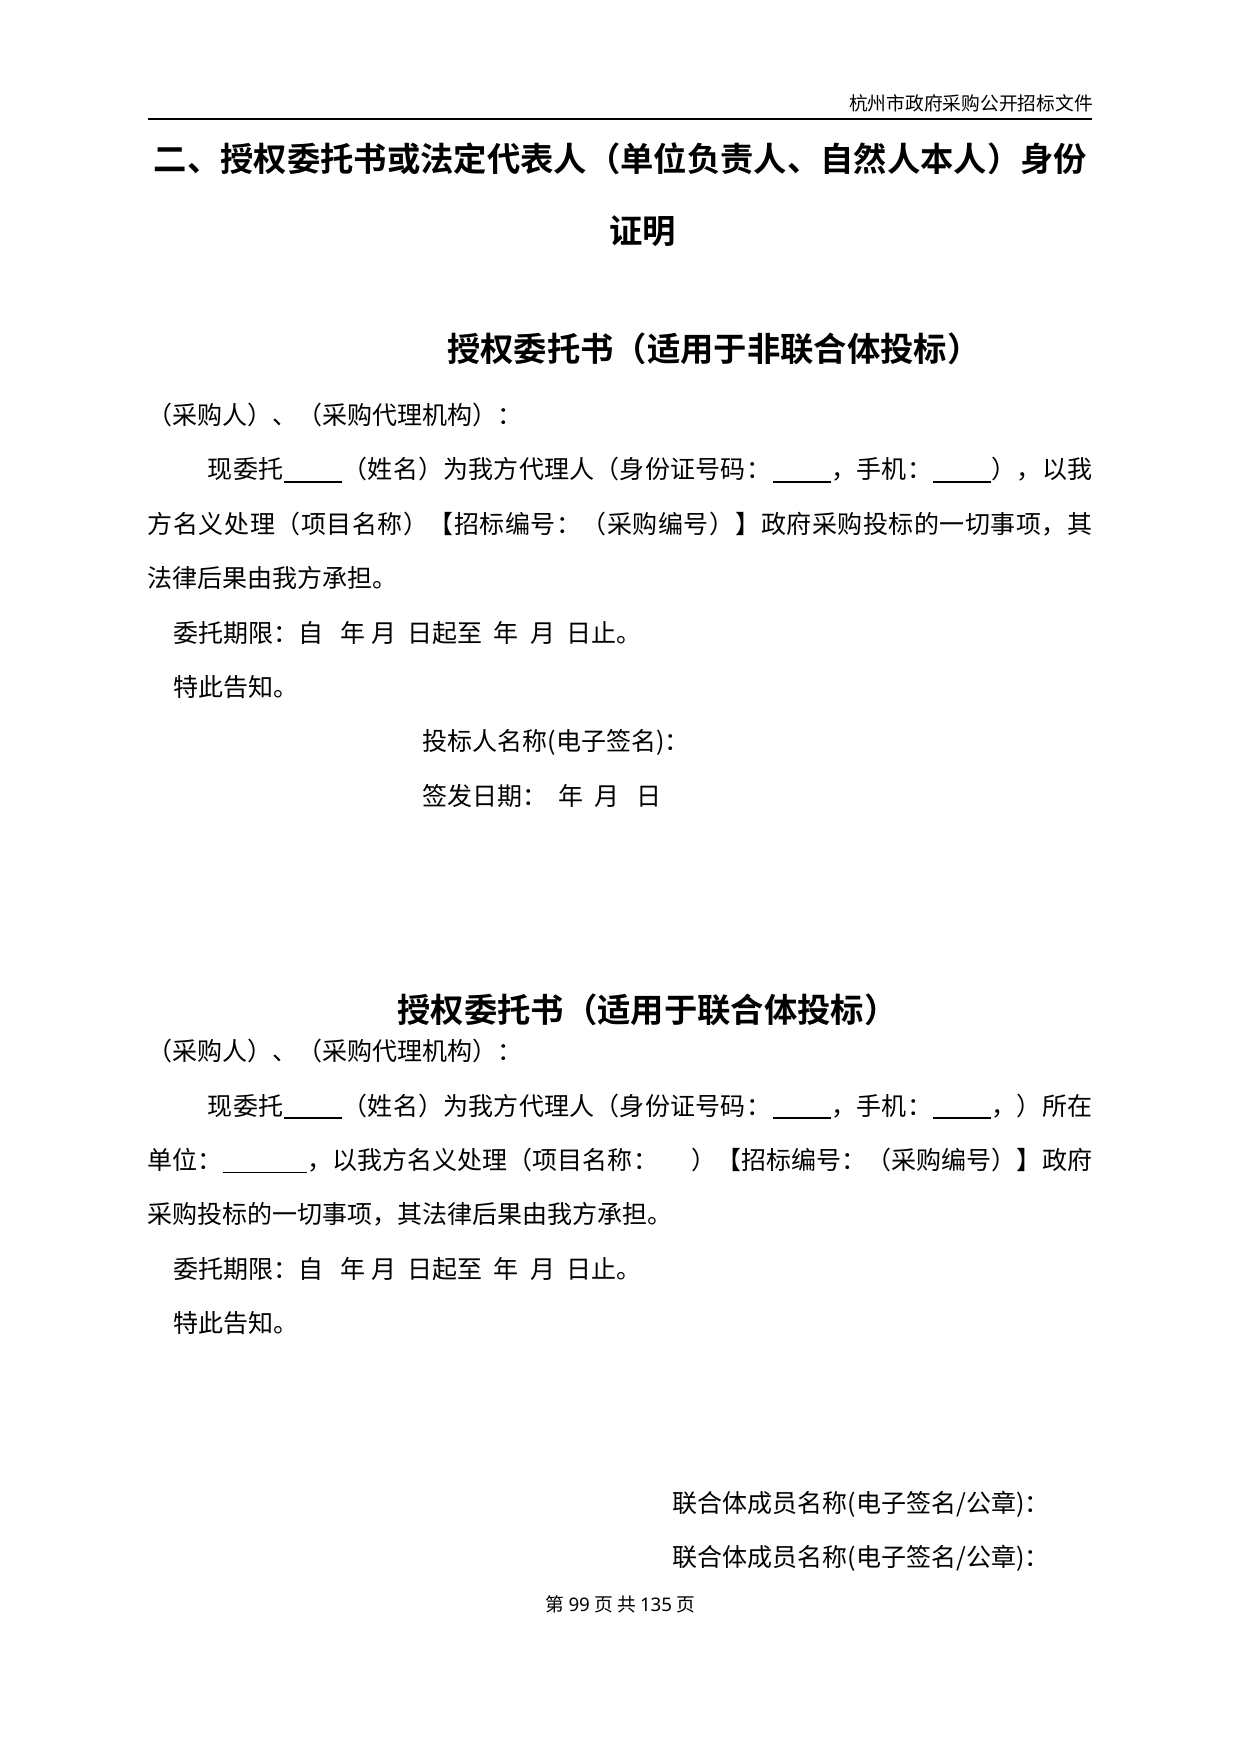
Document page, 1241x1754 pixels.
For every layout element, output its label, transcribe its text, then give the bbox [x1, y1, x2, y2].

text 授权委托书（适用于联合体投标） [148, 984, 1092, 1032]
text 委托期限：自 年 月 日起至 年 月 日止。 [148, 1249, 1092, 1286]
text 签发日期： 年 月 日 [148, 776, 1092, 812]
text 投标人名称(电子签名)： [148, 722, 1092, 758]
subtitle 二、授权委托书或法定代表人（单位负责人、自然人本人）身份证明 [148, 133, 1092, 253]
text 现委托 （姓名）为我方代理人（身份证号码： ，手机： ），以我方名义处理（项目名称）【招标编号：（采购编号）】政府采购投标的一切事项，其法律后果由我方承担。 [148, 450, 1092, 595]
text 现委托 （姓名）为我方代理人（身份证号码： ，手机： ，）所在单位： ，以我方名义处理（项目名称： ）【招标编号：（采购编号）】政府采购投标的一切事项，其法律后果由我方承担。 [148, 1086, 1092, 1231]
text （采购人）、（采购代理机构）： [148, 1032, 1092, 1068]
text 特此告知。 [148, 1304, 1092, 1340]
text 联合体成员名称(电子签名/公章)： [148, 1537, 1092, 1574]
text 特此告知。 [148, 667, 1092, 704]
text 委托期限：自 年 月 日起至 年 月 日止。 [148, 613, 1092, 649]
text （采购人）、（采购代理机构）： [148, 396, 1092, 432]
text 授权委托书（适用于非联合体投标） [148, 323, 1092, 371]
text 联合体成员名称(电子签名/公章)： [148, 1483, 1092, 1519]
